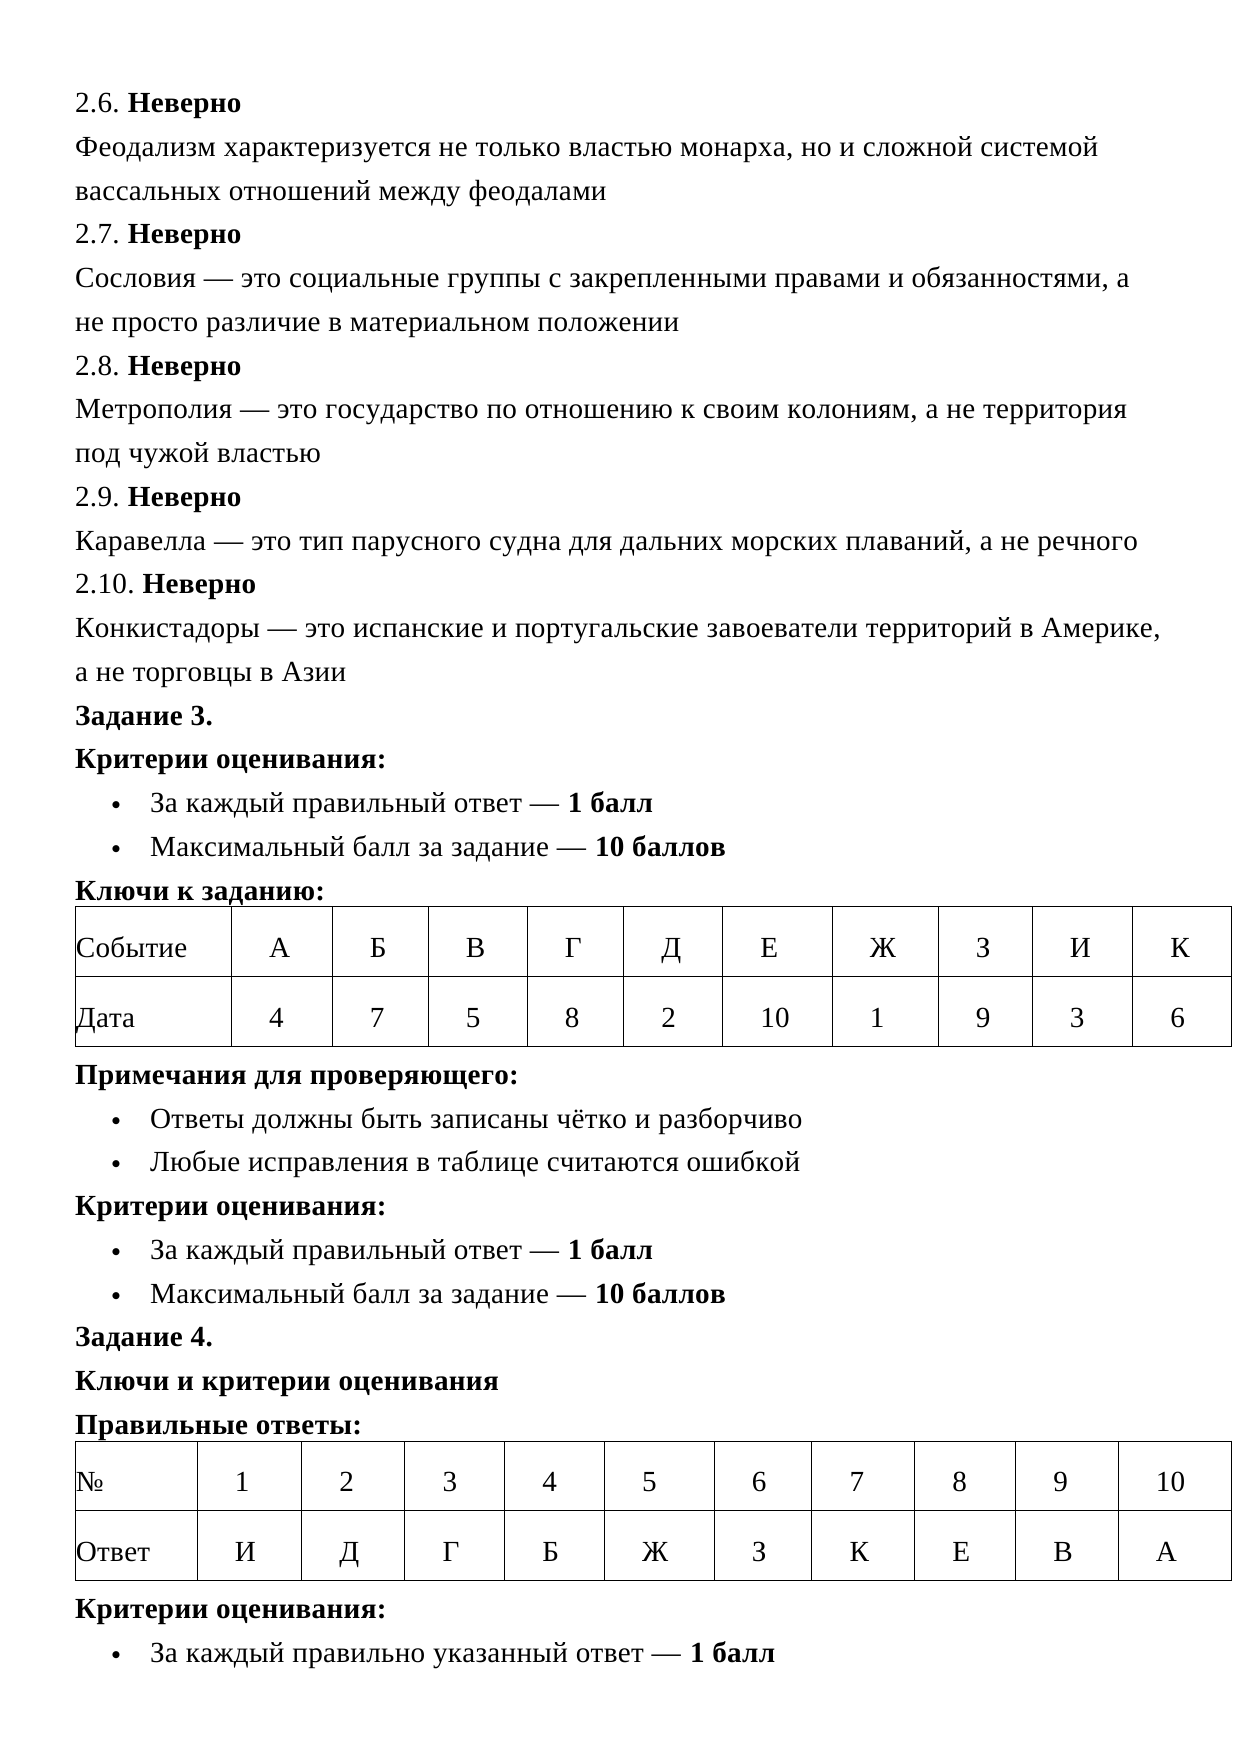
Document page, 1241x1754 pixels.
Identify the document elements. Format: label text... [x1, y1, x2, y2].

table_cell 1 [833, 977, 938, 1046]
table_header В [429, 907, 527, 976]
table_cell Дата [76, 977, 231, 1046]
table_header К [1133, 907, 1231, 976]
table_header Г [528, 907, 623, 976]
list Ответы должны быть записаны чётко и разборчиво [112, 1091, 1165, 1134]
table_header 5 [605, 1442, 714, 1510]
table_cell И [198, 1511, 301, 1580]
table_header 8 [915, 1442, 1015, 1510]
table_header И [1033, 907, 1132, 976]
table_cell А [1119, 1511, 1231, 1580]
list Максимальный балл за задание — 10 баллов [112, 1266, 1165, 1309]
list За каждый правильно указанный ответ — 1 балл [112, 1625, 1165, 1669]
list Любые исправления в таблице считаются ошибкой [112, 1134, 1165, 1178]
text 2.8. Неверно Метрополия — это государство по отношению к своим колониям, а не территория под чужой властью [75, 337, 1165, 469]
table_header Б [333, 907, 428, 976]
table_cell З [715, 1511, 811, 1580]
text Критерии оценивания: [75, 731, 1165, 775]
table_cell Г [405, 1511, 504, 1580]
list За каждый правильный ответ — 1 балл [112, 1222, 1165, 1266]
table_cell 9 [939, 977, 1032, 1046]
table_header 7 [812, 1442, 914, 1510]
table_header Ж [833, 907, 938, 976]
text Задание 3. [75, 687, 1165, 731]
table_header 2 [302, 1442, 404, 1510]
table_header 10 [1119, 1442, 1231, 1510]
table_cell 10 [723, 977, 832, 1046]
table_cell Ответ [76, 1511, 197, 1580]
text 2.9. Неверно Каравелла — это тип парусного судна для дальних морских плаваний, а не речного [75, 469, 1165, 556]
text Ключи и критерии оценивания [75, 1353, 1165, 1397]
table_cell 2 [624, 977, 722, 1046]
table_cell 6 [1133, 977, 1231, 1046]
text 2.10. Неверно Конкистадоры — это испанские и португальские завоеватели территорий в Америке, а не торговцы в Азии [75, 556, 1165, 687]
table_header А [232, 907, 332, 976]
table_cell 3 [1033, 977, 1132, 1046]
table_header Е [723, 907, 832, 976]
table_header З [939, 907, 1032, 976]
table_cell Ж [605, 1511, 714, 1580]
table_header № [76, 1442, 197, 1510]
table_cell Е [915, 1511, 1015, 1580]
table_cell 4 [232, 977, 332, 1046]
table_cell В [1016, 1511, 1118, 1580]
text Правильные ответы: [75, 1397, 1165, 1441]
table_cell 7 [333, 977, 428, 1046]
table_header Событие [76, 907, 231, 976]
text Критерии оценивания: [75, 1178, 1165, 1222]
text Критерии оценивания: [75, 1581, 1165, 1625]
table_header 1 [198, 1442, 301, 1510]
table_cell Д [302, 1511, 404, 1580]
table_header 3 [405, 1442, 504, 1510]
table_cell К [812, 1511, 914, 1580]
text 2.6. Неверно Феодализм характеризуется не только властью монарха, но и сложной системой вассальных отношений между феодалами [75, 75, 1165, 206]
list За каждый правильный ответ — 1 балл [112, 775, 1165, 819]
table_header Д [624, 907, 722, 976]
table_cell 5 [429, 977, 527, 1046]
table_header 6 [715, 1442, 811, 1510]
text Задание 4. [75, 1309, 1165, 1353]
table_header 4 [505, 1442, 604, 1510]
text Ключи к заданию: [75, 862, 1165, 906]
text Примечания для проверяющего: [75, 1047, 1165, 1091]
table_cell 8 [528, 977, 623, 1046]
list Максимальный балл за задание — 10 баллов [112, 819, 1165, 862]
text 2.7. Неверно Сословия — это социальные группы с закрепленными правами и обязанностями, а не просто различие в материальном положении [75, 206, 1165, 337]
table_header 9 [1016, 1442, 1118, 1510]
table_cell Б [505, 1511, 604, 1580]
